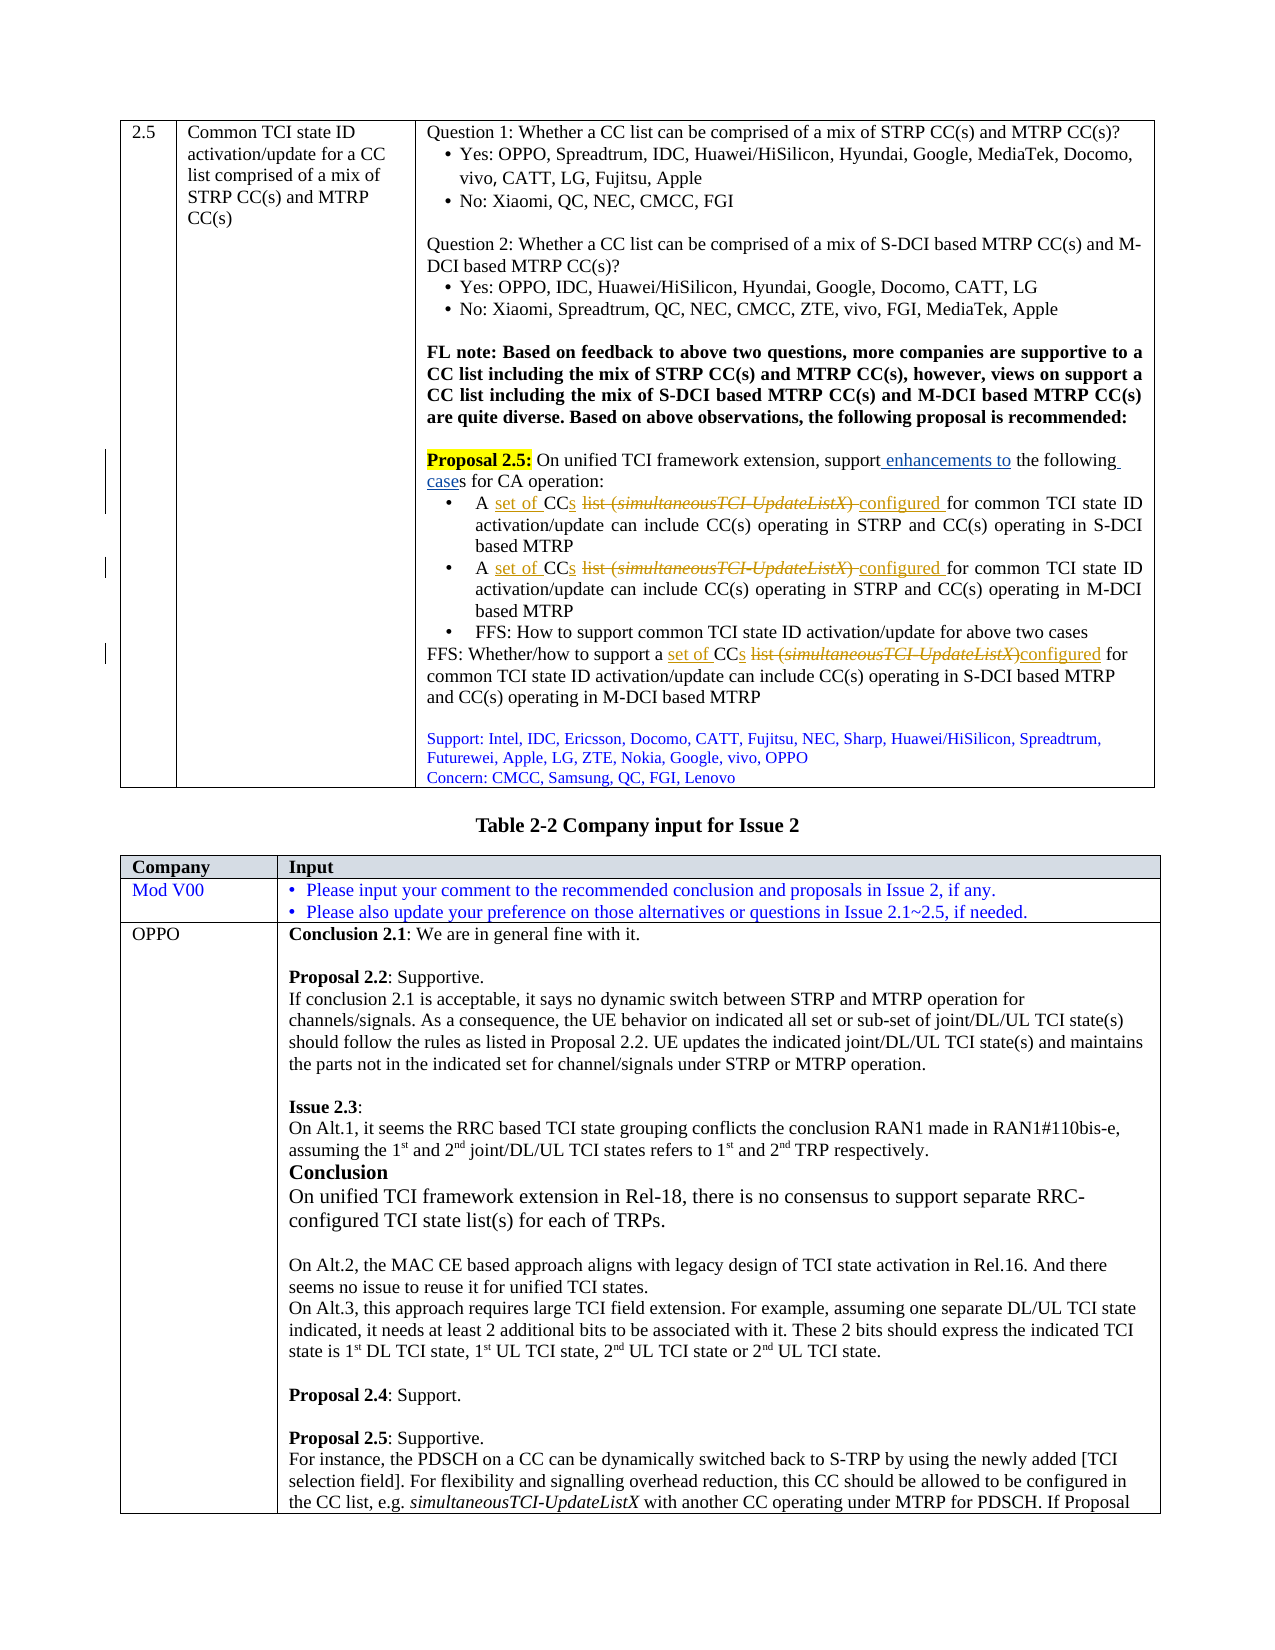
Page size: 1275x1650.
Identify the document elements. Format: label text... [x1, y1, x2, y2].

table_header Company [121, 856, 277, 878]
table_cell OPPO [121, 923, 277, 1513]
text Table 2-2 Company input for Issue 2 [120, 813, 1155, 837]
table_cell Please input your comment to the recommended conclusion and proposals in Issue 2, if any. Please also update your preference on those alternatives or questions in Issue 2.1~2.5, if needed. [278, 879, 1160, 922]
table_cell 2.5 [121, 121, 176, 787]
table_cell Mod V00 [121, 879, 277, 922]
table_cell Common TCI state ID activation/update for a CC list comprised of a mix of STRP CC(s) and MTRP CC(s) [177, 121, 415, 787]
table_header Input [278, 856, 1160, 878]
table_cell Question 1: Whether a CC list can be comprised of a mix of STRP CC(s) and MTRP CC(s)? Yes: OPPO, Spreadtrum, IDC, Huawei/HiSilicon, Hyundai, Google, MediaTek, Docomo, vivo, CATT, LG, Fujitsu, Apple No: Xiaomi, QC, NEC, CMCC, FGI Question 2: Whether a CC list can be comprised of a mix of S-DCI based MTRP CC(s) and M-DCI based MTRP CC(s)? Yes: OPPO, IDC, Huawei/HiSilicon, Hyundai, Google, Docomo, CATT, LG No: Xiaomi, Spreadtrum, QC, NEC, CMCC, ZTE, vivo, FGI, MediaTek, Apple FL note: Based on feedback to above two questions, more companies are supportive to a CC list including the mix of STRP CC(s) and MTRP CC(s), however, views on support a CC list including the mix of S-DCI based MTRP CC(s) and M-DCI based MTRP CC(s) are quite diverse. Based on above observations, the following proposal is recommended: Proposal 2.5: On unified TCI framework extension, support the followings for CA operation: A CC for common TCI state ID activation/update can include CC(s) operating in STRP and CC(s) operating in S-DCI based MTRP A CC for common TCI state ID activation/update can include CC(s) operating in STRP and CC(s) operating in M-DCI based MTRP FFS: How to support common TCI state ID activation/update for above two cases FFS: Whether/how to support a CC for common TCI state ID activation/update can include CC(s) operating in S-DCI based MTRP and CC(s) operating in M-DCI based MTRP Support: Intel, IDC, Ericsson, Docomo, CATT, Fujitsu, NEC, Sharp, Huawei/HiSilicon, Spreadtrum, Futurewei, Apple, LG, ZTE, Nokia, Google, vivo, OPPO Concern: CMCC, Samsung, QC, FGI, Lenovo [416, 121, 1154, 787]
